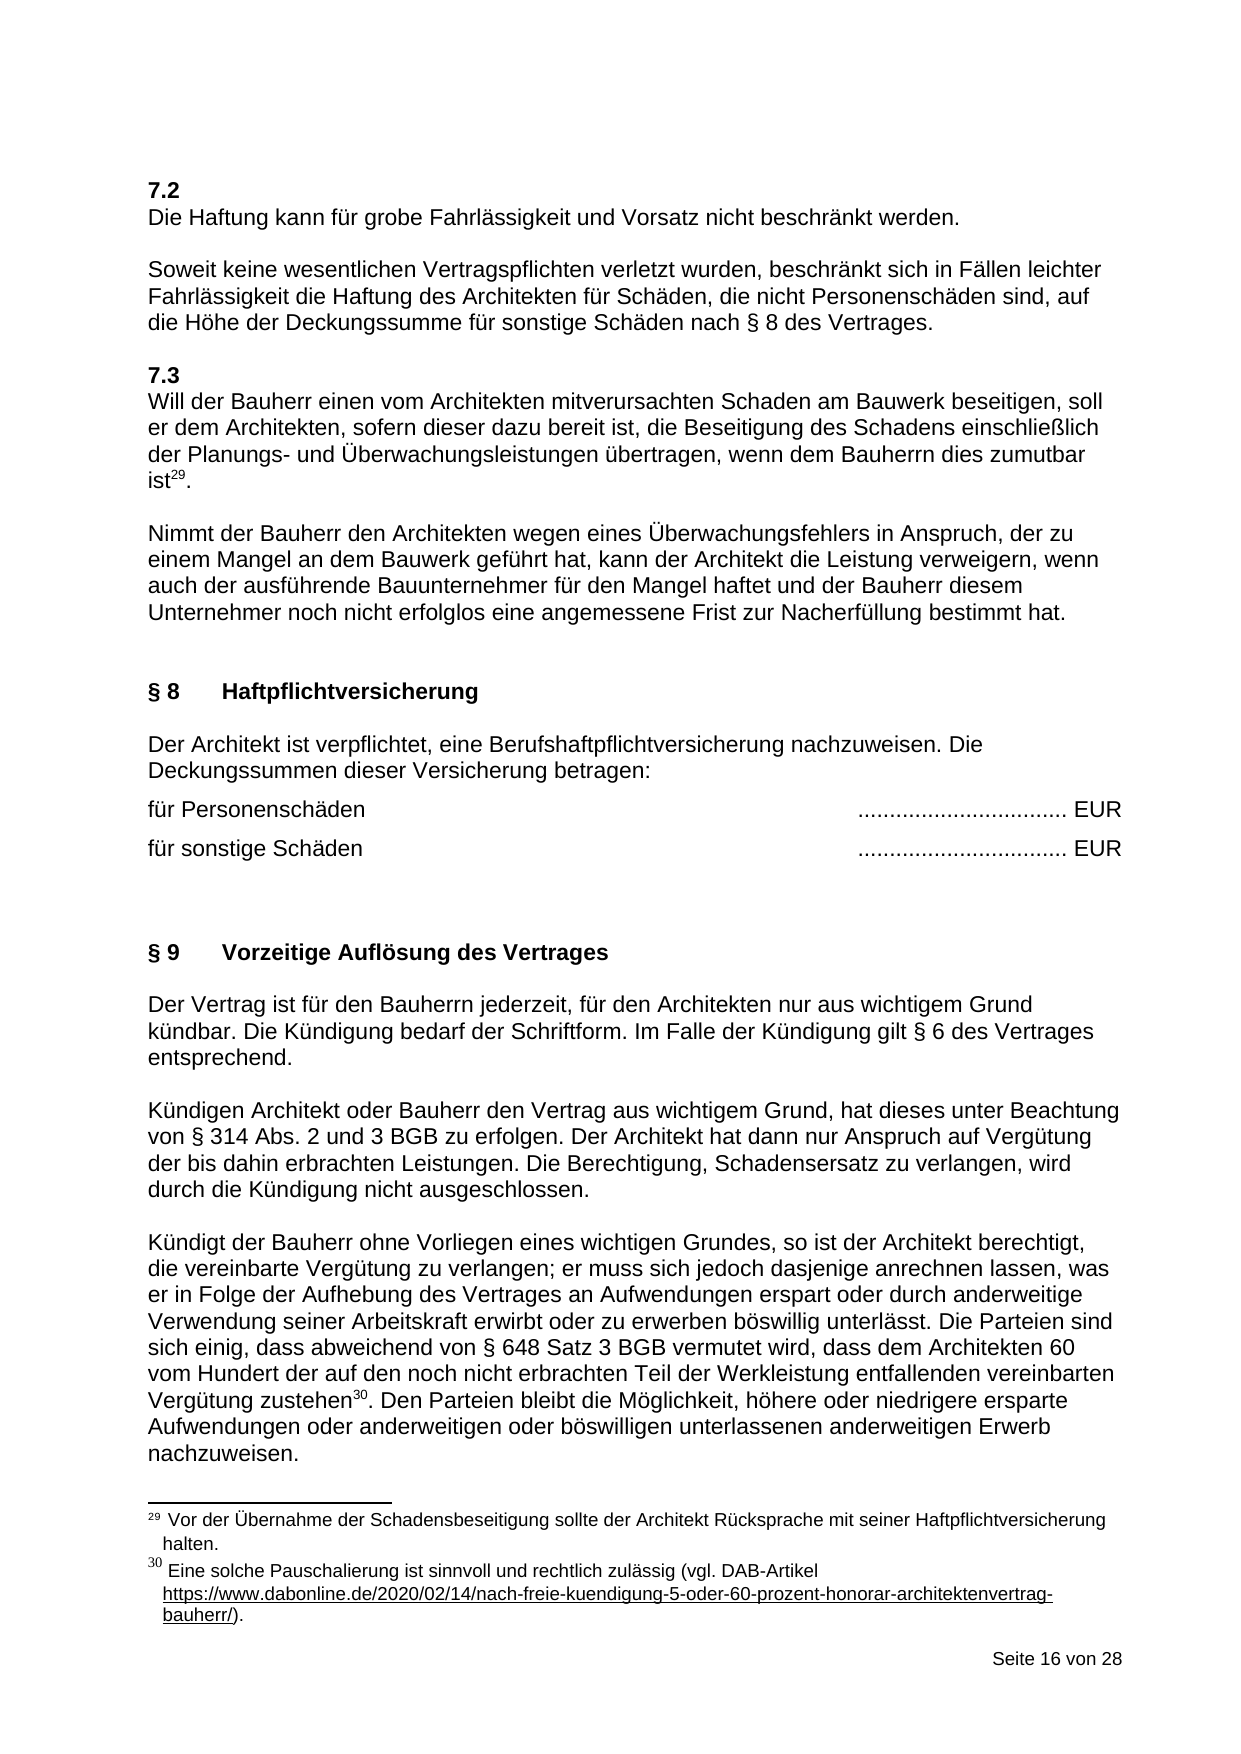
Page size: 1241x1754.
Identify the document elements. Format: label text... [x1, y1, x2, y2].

text Will der Bauherr einen vom Architekten mitverursachten Schaden am Bauwerk beseitigen, soll er dem Architekten, sofern dieser dazu bereit ist, die Beseitigung des Schadens einschließlich der Planungs- und Überwachungsleistungen übertragen, wenn dem Bauherrn dies zumutbar ist. [148, 388, 1122, 493]
text Der Architekt ist verpflichtet, eine Berufshaftpflichtversicherung nachzuweisen. Die Deckungssummen dieser Versicherung betragen: [148, 731, 1122, 783]
text Soweit keine wesentlichen Vertragspflichten verletzt wurden, beschränkt sich in Fällen leichter Fahrlässigkeit die Haftung des Architekten für Schäden, die nicht Personenschäden sind, auf die Höhe der Deckungssumme für sonstige Schäden nach § 8 des Vertrages. [148, 256, 1122, 335]
text 7.2 [148, 177, 1122, 203]
text für sonstige Schäden ................................. EUR [148, 835, 1122, 861]
text Kündigt der Bauherr ohne Vorliegen eines wichtigen Grundes, so ist der Architekt berechtigt, die vereinbarte Vergütung zu verlangen; er muss sich jedoch dasjenige anrechnen lassen, was er in Folge der Aufhebung des Vertrages an Aufwendungen erspart oder durch anderweitige Verwendung seiner Arbeitskraft erwirbt oder zu erwerben böswillig unterlässt. Die Parteien sind sich einig, dass abweichend von § 648 Satz 3 BGB vermutet wird, dass dem Architekten 60 vom Hundert der auf den noch nicht erbrachten Teil der Werkleistung entfallenden vereinbarten Vergütung zustehen. Den Parteien bleibt die Möglichkeit, höhere oder niedrigere ersparte Aufwendungen oder anderweitigen oder böswilligen unterlassenen anderweitigen Erwerb nachzuweisen. [148, 1229, 1122, 1466]
text § 9 Vorzeitige Auflösung des Vertrages [148, 939, 1122, 965]
text § 8 Haftpflichtversicherung [148, 678, 1122, 704]
text für Personenschäden ................................. EUR [148, 796, 1122, 822]
text Kündigen Architekt oder Bauherr den Vertrag aus wichtigem Grund, hat dieses unter Beachtung von § 314 Abs. 2 und 3 BGB zu erfolgen. Der Architekt hat dann nur Anspruch auf Vergütung der bis dahin erbrachten Leistungen. Die Berechtigung, Schadensersatz zu verlangen, wird durch die Kündigung nicht ausgeschlossen. [148, 1097, 1122, 1202]
text Der Vertrag ist für den Bauherrn jederzeit, für den Architekten nur aus wichtigem Grund kündbar. Die Kündigung bedarf der Schriftform. Im Falle der Kündigung gilt § 6 des Vertrages entsprechend. [148, 991, 1122, 1071]
text Die Haftung kann für grobe Fahrlässigkeit und Vorsatz nicht beschränkt werden. [148, 203, 1122, 230]
text 7.3 [148, 362, 1122, 388]
text Nimmt der Bauherr den Architekten wegen eines Überwachungsfehlers in Anspruch, der zu einem Mangel an dem Bauwerk geführt hat, kann der Architekt die Leistung verweigern, wenn auch der ausführende Bauunternehmer für den Mangel haftet und der Bauherr diesem Unternehmer noch nicht erfolglos eine angemessene Frist zur Nacherfüllung bestimmt hat. [148, 520, 1122, 625]
